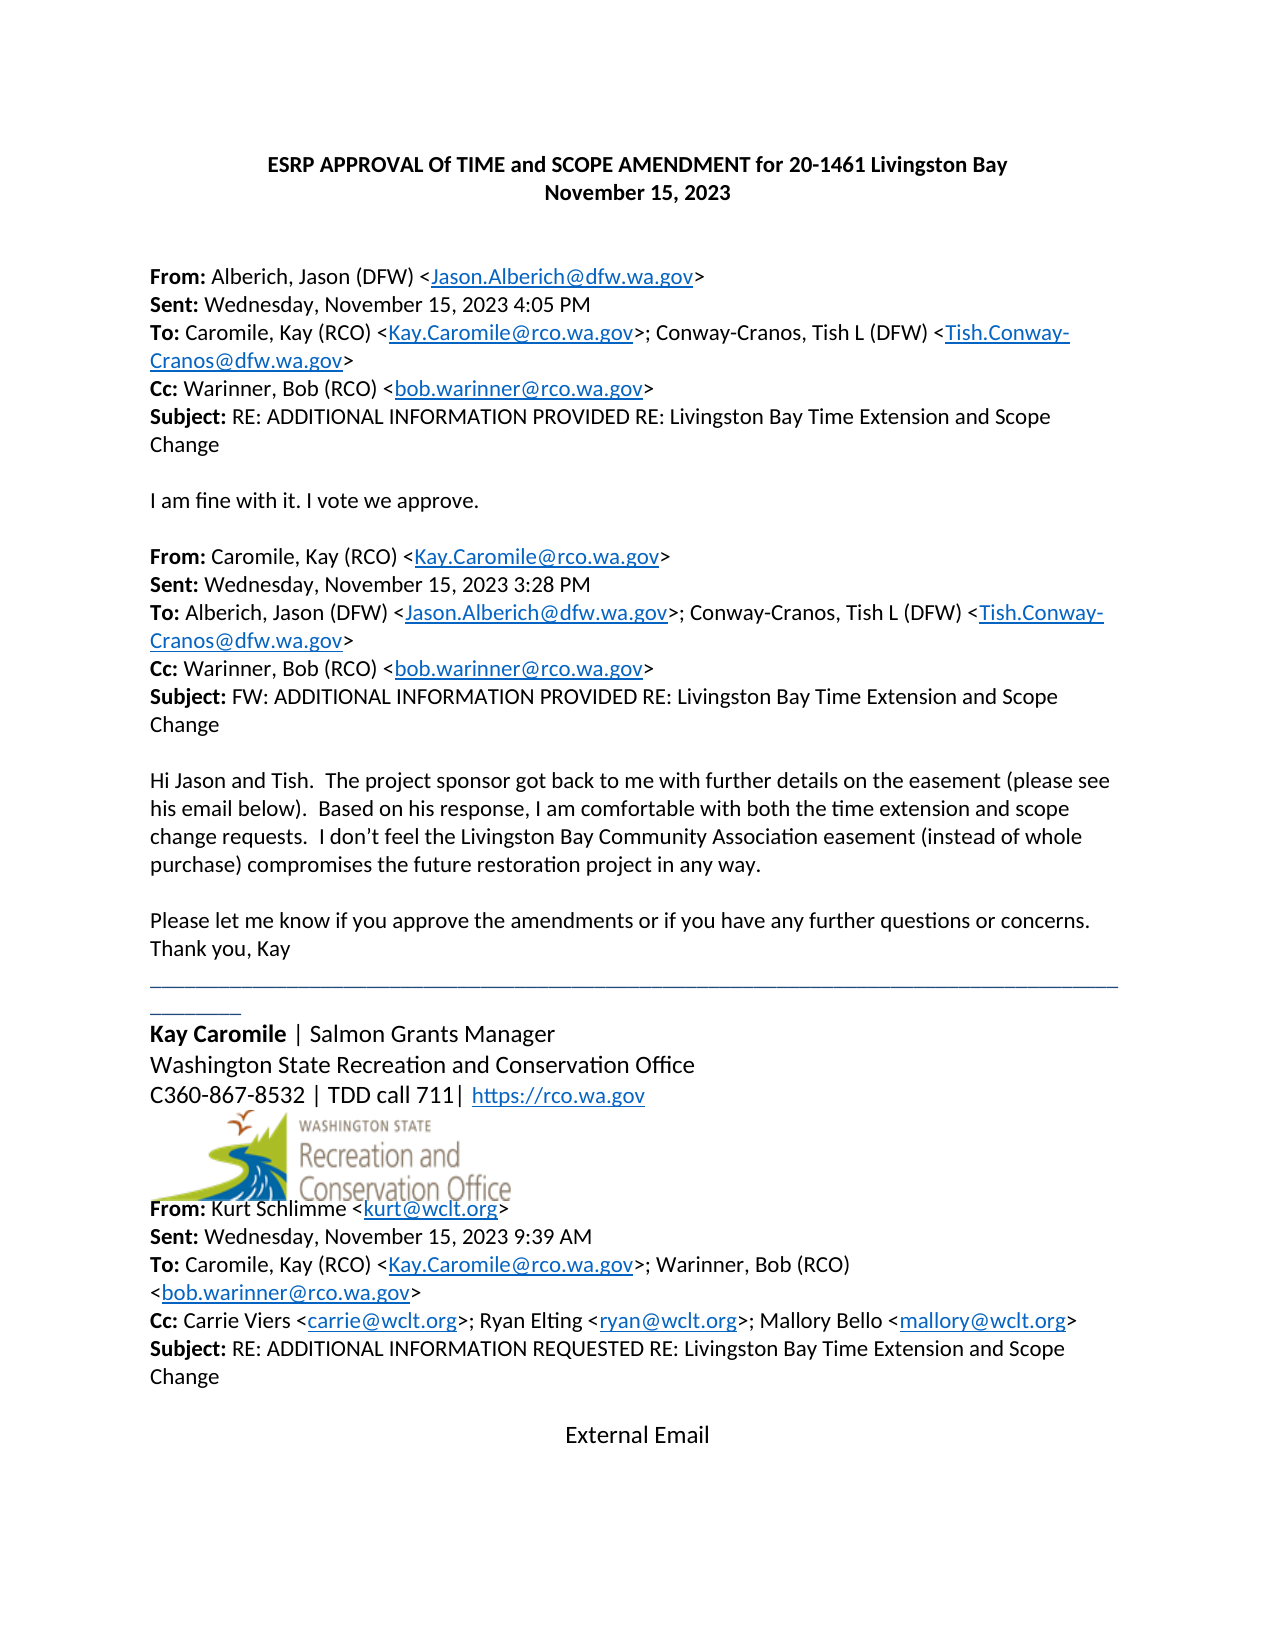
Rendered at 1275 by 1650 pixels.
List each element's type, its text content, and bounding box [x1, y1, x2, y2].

text From: Alberich, Jason (DFW) <Jason.Alberich@dfw.wa.gov> Sent: Wednesday, November 15, 2023 4:05 PM To: Caromile, Kay (RCO) <Kay.Caromile@rco.wa.gov>; Conway-Cranos, Tish L (DFW) <Tish.Conway-Cranos@dfw.wa.gov> Cc: Warinner, Bob (RCO) <bob.warinner@rco.wa.gov> Subject: RE: ADDITIONAL INFORMATION PROVIDED RE: Livingston Bay Time Extension and Scope Change [150, 262, 1125, 458]
picture [150, 1110, 511, 1201]
text From: Caromile, Kay (RCO) <Kay.Caromile@rco.wa.gov> Sent: Wednesday, November 15, 2023 3:28 PM To: Alberich, Jason (DFW) <Jason.Alberich@dfw.wa.gov>; Conway-Cranos, Tish L (DFW) <Tish.Conway-Cranos@dfw.wa.gov> Cc: Warinner, Bob (RCO) <bob.warinner@rco.wa.gov> Subject: FW: ADDITIONAL INFORMATION PROVIDED RE: Livingston Bay Time Extension and Scope Change [150, 542, 1125, 738]
text External Email [150, 1419, 1125, 1450]
text C360-867-8532 | TDD call 711| https://rco.wa.gov [150, 1080, 1125, 1110]
text _____________________________________________________________________________________________ [150, 963, 1125, 1019]
text November 15, 2023 [150, 178, 1125, 206]
text From: Kurt Schlimme <kurt@wclt.org> Sent: Wednesday, November 15, 2023 9:39 AM To: Caromile, Kay (RCO) <Kay.Caromile@rco.wa.gov>; Warinner, Bob (RCO) <bob.warinner@rco.wa.gov> Cc: Carrie Viers <carrie@wclt.org>; Ryan Elting <ryan@wclt.org>; Mallory Bello <mallory@wclt.org> Subject: RE: ADDITIONAL INFORMATION REQUESTED RE: Livingston Bay Time Extension and Scope Change [150, 1194, 1125, 1390]
text Please let me know if you approve the amendments or if you have any further questions or concerns. Thank you, Kay [150, 907, 1125, 963]
text ESRP APPROVAL Of TIME and SCOPE AMENDMENT for 20-1461 Livingston Bay [150, 150, 1125, 178]
text I am fine with it. I vote we approve. [150, 486, 1125, 514]
text Washington State Recreation and Conservation Office [150, 1049, 1125, 1080]
text Kay Caromile | Salmon Grants Manager [150, 1019, 1125, 1049]
text Hi Jason and Tish. The project sponsor got back to me with further details on the easement (please see his email below). Based on his response, I am comfortable with both the time extension and scope change requests. I don’t feel the Livingston Bay Community Association easement (instead of whole purchase) compromises the future restoration project in any way. [150, 766, 1125, 878]
